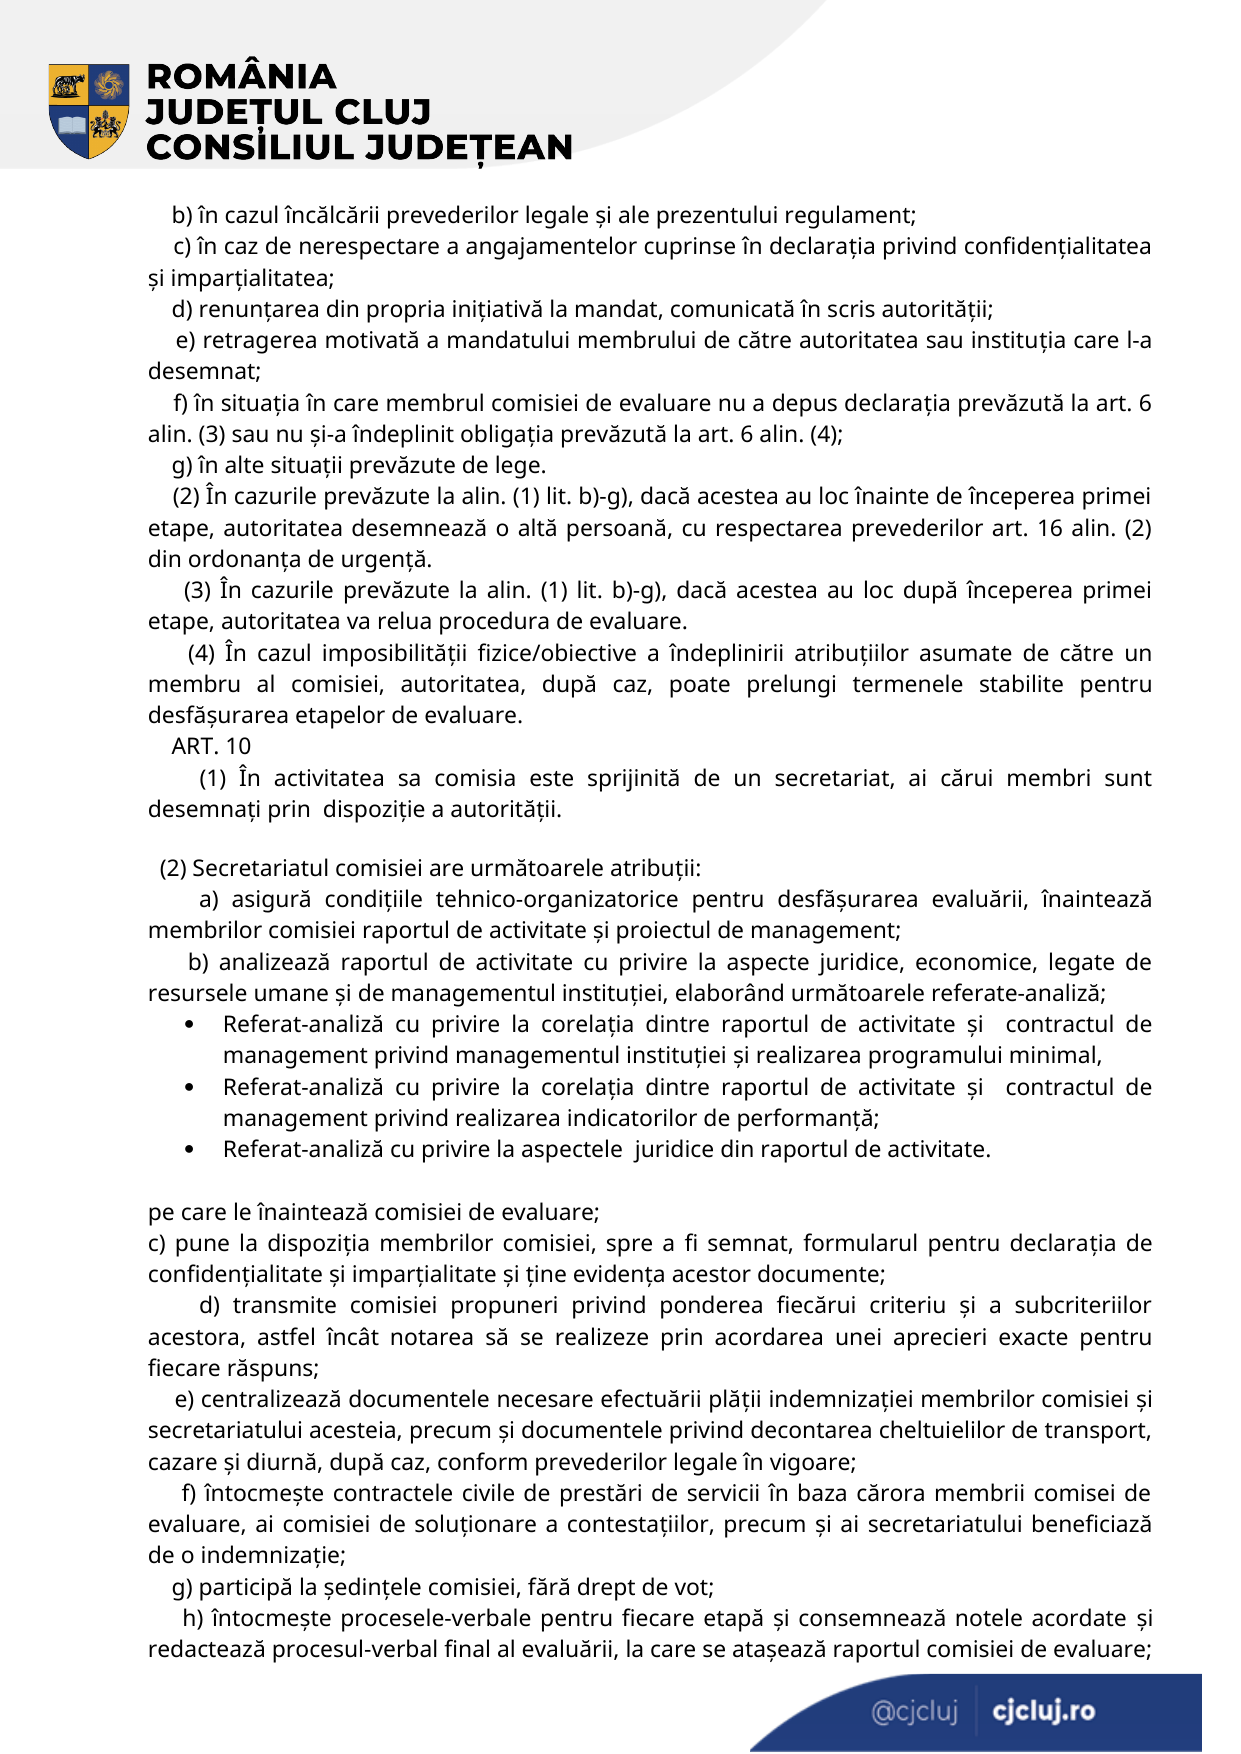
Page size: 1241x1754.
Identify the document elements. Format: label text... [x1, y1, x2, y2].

text h) întocmeşte procesele-verbale pentru fiecare etapă şi consemnează notele acordate și redactează procesul-verbal final al evaluării, la care se ataşează raportul comisiei de evaluare; [148, 1602, 1153, 1664]
text a) asigură condiţiile tehnico-organizatorice pentru desfăşurarea evaluării, înaintează membrilor comisiei raportul de activitate şi proiectul de management; [148, 883, 1153, 946]
list Referat-analiză cu privire la corelaţia dintre raportul de activitate şi contractul de management privind realizarea indicatorilor de performanță; [185, 1071, 1153, 1133]
picture [748, 1673, 1202, 1751]
text pe care le înaintează comisiei de evaluare; [148, 1196, 1153, 1227]
text c) în caz de nerespectare a angajamentelor cuprinse în declaraţia privind confidenţialitatea şi imparţialitatea; [148, 230, 1153, 293]
text g) participă la şedinţele comisiei, fără drept de vot; [148, 1571, 1153, 1602]
text (1) În activitatea sa comisia este sprijinită de un secretariat, ai cărui membri sunt desemnaţi prin dispoziţie a autorităţii. [148, 761, 1153, 824]
text d) transmite comisiei propuneri privind ponderea fiecărui criteriu şi a subcriteriilor acestora, astfel încât notarea să se realizeze prin acordarea unei aprecieri exacte pentru fiecare răspuns; [148, 1289, 1153, 1383]
text c) pune la dispoziţia membrilor comisiei, spre a fi semnat, formularul pentru declaraţia de confidenţialitate şi imparţialitate şi ţine evidenţa acestor documente; [148, 1227, 1153, 1289]
text e) centralizează documentele necesare efectuării plăţii indemnizaţiei membrilor comisiei şi secretariatului acesteia, precum şi documentele privind decontarea cheltuielilor de transport, cazare şi diurnă, după caz, conform prevederilor legale în vigoare; [148, 1383, 1153, 1477]
text (3) În cazurile prevăzute la alin. (1) lit. b)-g), dacă acestea au loc după începerea primei etape, autoritatea va relua procedura de evaluare. [148, 574, 1153, 636]
text b) analizează raportul de activitate cu privire la aspecte juridice, economice, legate de resursele umane şi de managementul instituţiei, elaborând următoarele referate-analiză; [148, 946, 1153, 1008]
text f) întocmeşte contractele civile de prestări de servicii în baza cărora membrii comisei de evaluare, ai comisiei de soluţionare a contestaţiilor, precum şi ai secretariatului beneficiază de o indemnizaţie; [148, 1477, 1153, 1571]
text (2) În cazurile prevăzute la alin. (1) lit. b)-g), dacă acestea au loc înainte de începerea primei etape, autoritatea desemnează o altă persoană, cu respectarea prevederilor art. 16 alin. (2) din ordonanţa de urgenţă. [148, 480, 1153, 574]
text b) în cazul încălcării prevederilor legale şi ale prezentului regulament; [148, 199, 1153, 230]
text ART. 10 [148, 730, 1153, 761]
list Referat-analiză cu privire la aspectele juridice din raportul de activitate. [185, 1133, 1153, 1164]
text g) în alte situaţii prevăzute de lege. [148, 449, 1153, 480]
text (4) În cazul imposibilităţii fizice/obiective a îndeplinirii atribuţiilor asumate de către un membru al comisiei, autoritatea, după caz, poate prelungi termenele stabilite pentru desfăşurarea etapelor de evaluare. [148, 636, 1153, 730]
text f) în situaţia în care membrul comisiei de evaluare nu a depus declaraţia prevăzută la art. 6 alin. (3) sau nu şi-a îndeplinit obligaţia prevăzută la art. 6 alin. (4); [148, 386, 1153, 449]
text d) renunţarea din propria iniţiativă la mandat, comunicată în scris autorităţii; [148, 293, 1153, 324]
text e) retragerea motivată a mandatului membrului de către autoritatea sau instituţia care l-a desemnat; [148, 324, 1153, 386]
list Referat-analiză cu privire la corelaţia dintre raportul de activitate şi contractul de management privind managementul instituției și realizarea programului minimal, [185, 1008, 1153, 1071]
picture [48, 56, 572, 169]
text (2) Secretariatul comisiei are următoarele atribuţii: [148, 852, 1153, 883]
